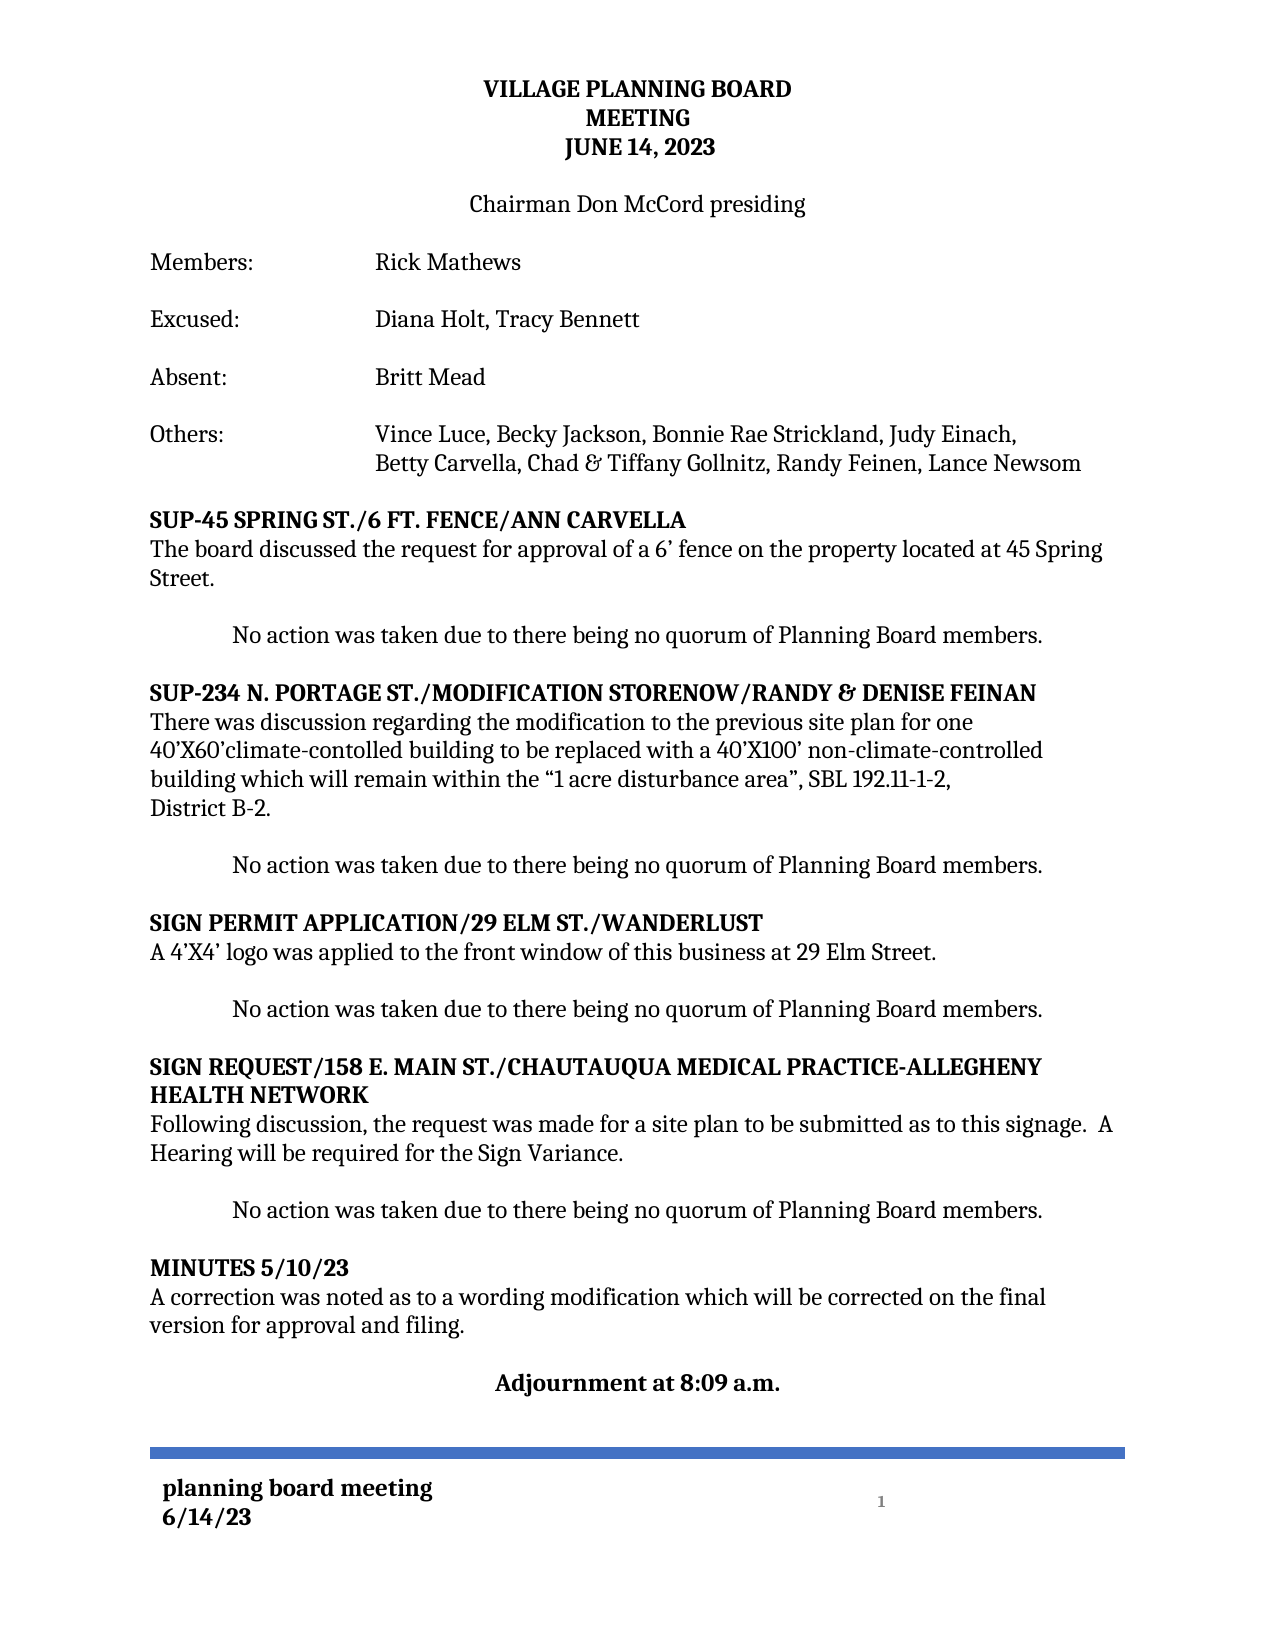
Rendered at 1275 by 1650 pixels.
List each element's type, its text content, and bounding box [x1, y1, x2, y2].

text Absent: Britt Mead [150, 362, 1125, 391]
text Following discussion, the request was made for a site plan to be submitted as to this signage. A Hearing will be required for the Sign Variance. [150, 1110, 1125, 1167]
text There was discussion regarding the modification to the previous site plan for one 40’X60’climate-contolled building to be replaced with a 40’X100’ non-climate-controlled building which will remain within the “1 acre disturbance area”, SBL 192.11-1-2, [150, 707, 1125, 794]
text SIGN PERMIT APPLICATION/29 ELM ST./WANDERLUST [150, 909, 1125, 937]
text A 4’X4’ logo was applied to the front window of this business at 29 Elm Street. [150, 937, 1125, 966]
text No action was taken due to there being no quorum of Planning Board members. [150, 995, 1125, 1024]
text SUP-45 SPRING ST./6 FT. FENCE/ANN CARVELLA [150, 506, 1125, 535]
text Others: Vince Luce, Becky Jackson, Bonnie Rae Strickland, Judy Einach, [150, 420, 1125, 449]
text District B-2. [150, 794, 1125, 822]
text MINUTES 5/10/23 [150, 1254, 1125, 1282]
text SIGN REQUEST/158 E. MAIN ST./CHAUTAUQUA MEDICAL PRACTICE-ALLEGHENY HEALTH NETWORK [150, 1052, 1125, 1110]
text No action was taken due to there being no quorum of Planning Board members. [150, 621, 1125, 650]
text Betty Carvella, Chad & Tiffany Gollnitz, Randy Feinen, Lance Newsom [375, 449, 1125, 477]
text Excused: Diana Holt, Tracy Bennett [150, 305, 1125, 334]
text A correction was noted as to a wording modification which will be corrected on the final version for approval and filing. [150, 1282, 1125, 1340]
text The board discussed the request for approval of a 6’ fence on the property located at 45 Spring Street. [150, 535, 1125, 592]
text Adjournment at 8:09 a.m. [150, 1369, 1125, 1397]
text SUP-234 N. PORTAGE ST./MODIFICATION STORENOW/RANDY & DENISE FEINAN [150, 679, 1125, 707]
text Members: Rick Mathews [150, 247, 1125, 276]
text No action was taken due to there being no quorum of Planning Board members. [150, 851, 1125, 880]
text No action was taken due to there being no quorum of Planning Board members. [150, 1196, 1125, 1225]
text Chairman Don McCord presiding [150, 190, 1125, 219]
